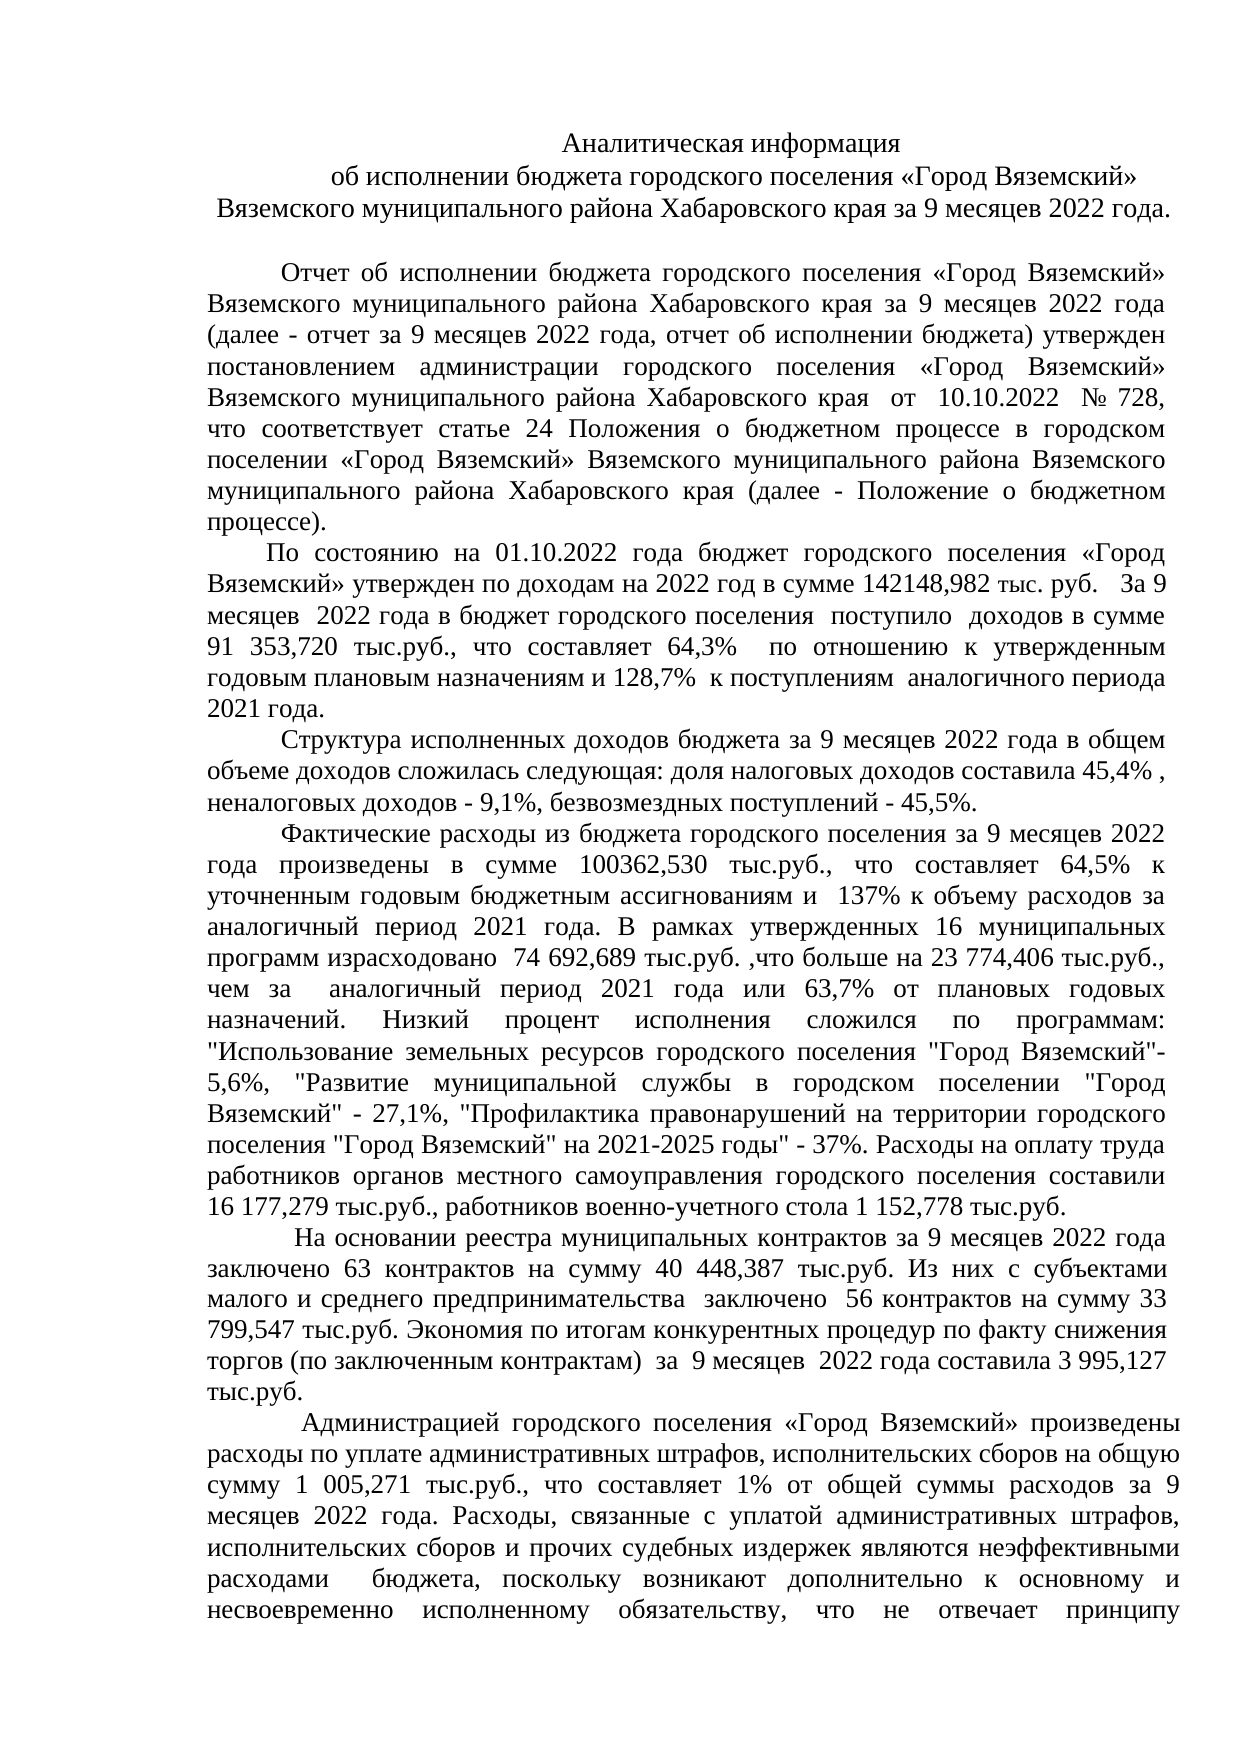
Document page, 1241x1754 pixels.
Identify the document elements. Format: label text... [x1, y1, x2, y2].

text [207, 1406, 1181, 1624]
text Фактические расходы из бюджета городского поселения за 9 месяцев 2022 года произведены в сумме 100362,530 тыс.руб., что составляет 64,5% к уточненным годовым бюджетным ассигнованиям и 137% к объему расходов за аналогичный период 2021 года. В рамках утвержденных 16 муниципальных программ израсходовано 74 692,689 тыс.руб. ,что больше на 23 774,406 тыс.руб., чем за аналогичный период 2021 года или 63,7% от плановых годовых назначений. Низкий процент исполнения сложился по программам: "Использование земельных ресурсов городского поселения "Город Вяземский"- 5,6%, "Развитие муниципальной службы в городском поселении "Город Вяземский" - 27,1%, "Профилактика правонарушений на территории городского поселения "Город Вяземский" на 2021-2025 годы" - 37%. Расходы на оплату труда работников органов местного самоуправления городского поселения составили 16 177,279 тыс.руб., работников военно-учетного стола 1 152,778 тыс.руб. [207, 817, 1167, 1222]
text об исполнении бюджета городского поселения «Город Вяземский» Вяземского муниципального района Хабаровского края за 9 месяцев 2022 года. [207, 159, 1181, 224]
text На основании реестра муниципальных контрактов за 9 месяцев 2022 года заключено 63 контрактов на сумму 40 448,387 тыс.руб. Из них с субъектами малого и среднего предпринимательства заключено 56 контрактов на сумму 33 799,547 тыс.руб. Экономия по итогам конкурентных процедур по факту снижения торгов (по заключенным контрактам) за 9 месяцев 2022 года составила 3 995,127 тыс.руб. [207, 1222, 1168, 1406]
text Отчет об исполнении бюджета городского поселения «Город Вяземский» Вяземского муниципального района Хабаровского края за 9 месяцев 2022 года (далее - отчет за 9 месяцев 2022 года, отчет об исполнении бюджета) утвержден постановлением администрации городского поселения «Город Вяземский» Вяземского муниципального района Хабаровского края от 10.10.2022 № 728, что соответствует статье 24 Положения о бюджетном процессе в городском поселении «Город Вяземский» Вяземского муниципального района Вяземского муниципального района Хабаровского края (далее - Положение о бюджетном процессе). [207, 256, 1167, 536]
text Аналитическая информация [207, 127, 1181, 159]
text По состоянию на 01.10.2022 года бюджет городского поселения «Город Вяземский» утвержден по доходам на 2022 год в сумме 142148,982 тыс. руб. За 9 месяцев 2022 года в бюджет городского поселения поступило доходов в сумме 91 353,720 тыс.руб., что составляет 64,3% по отношению к утвержденным годовым плановым назначениям и 128,7% к поступлениям аналогичного периода 2021 года. [207, 536, 1167, 723]
text Структура исполненных доходов бюджета за 9 месяцев 2022 года в общем объеме доходов сложилась следующая: доля налоговых доходов составила 45,4% , неналоговых доходов - 9,1%, безвозмездных поступлений - 45,5%. [207, 723, 1167, 817]
